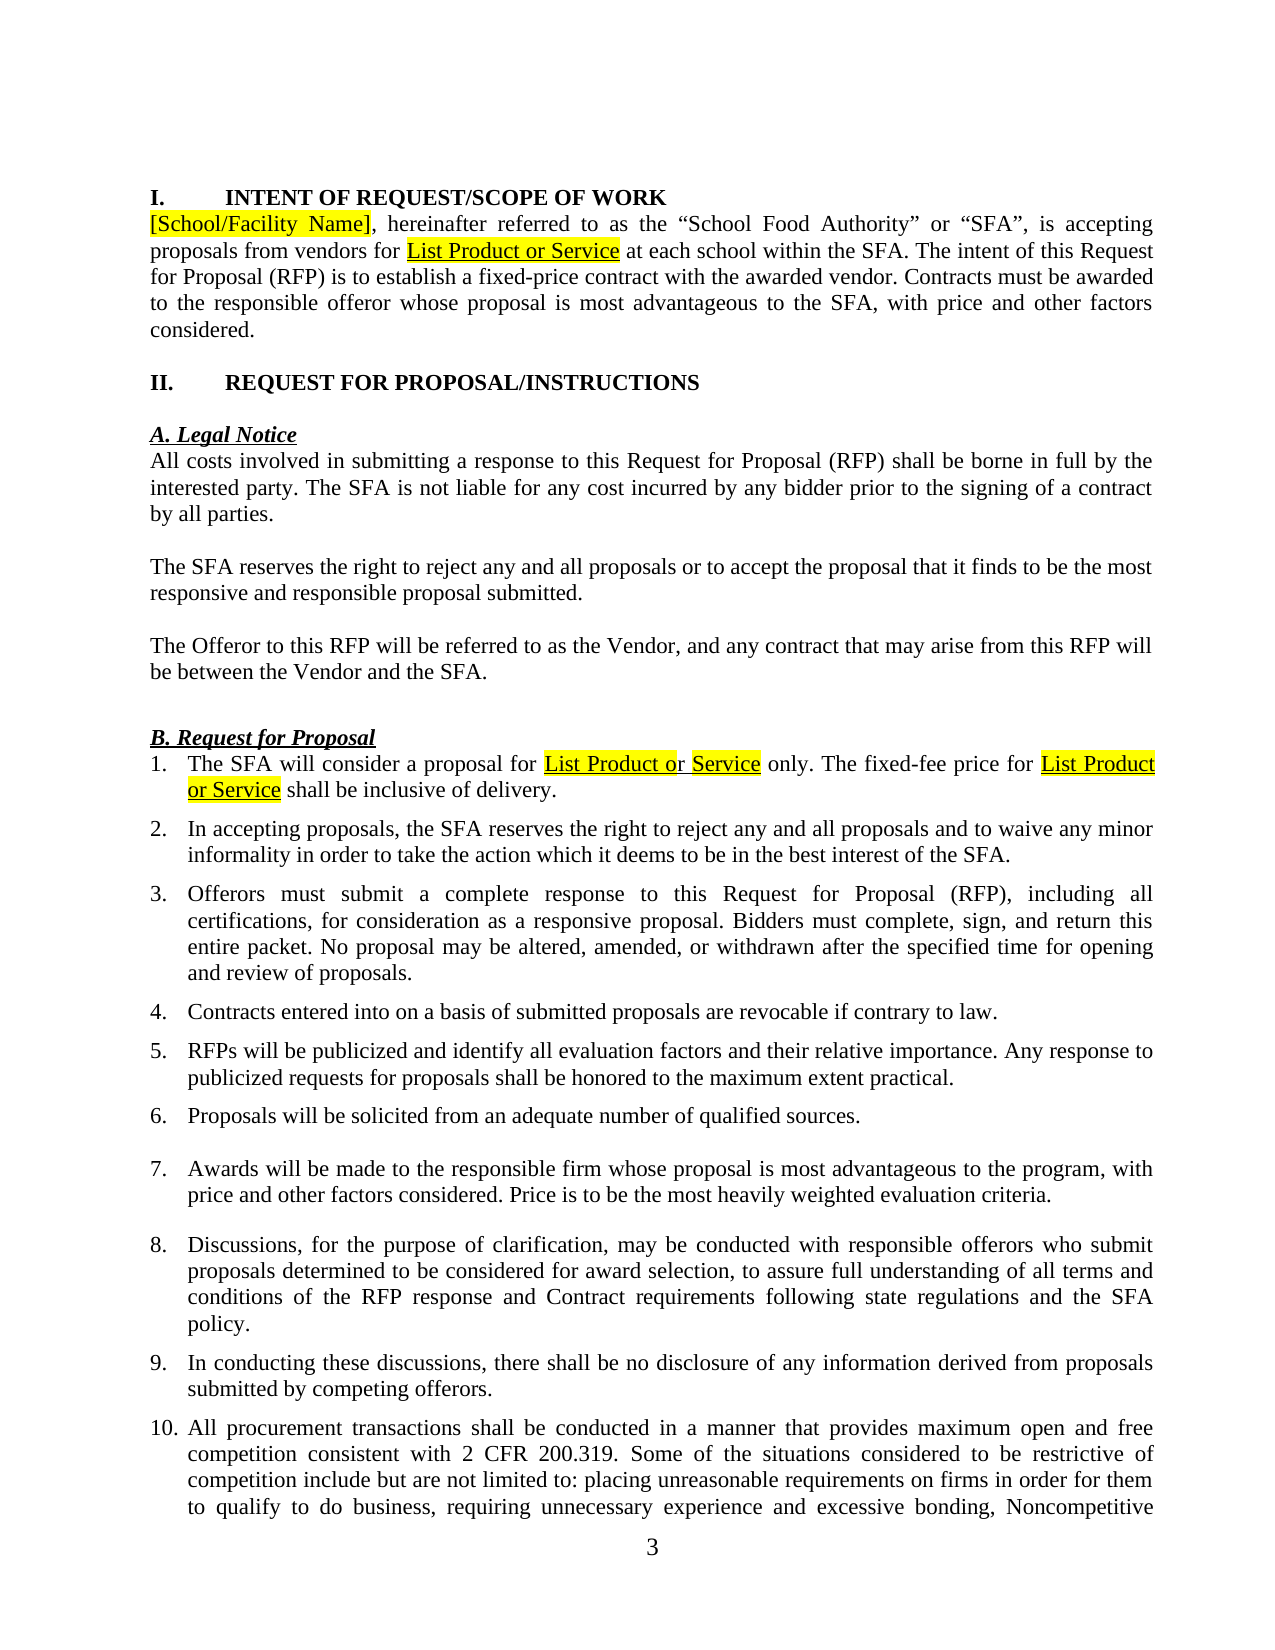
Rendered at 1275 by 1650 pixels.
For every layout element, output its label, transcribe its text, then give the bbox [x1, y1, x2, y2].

text All costs involved in submitting a response to this Request for Proposal (RFP) shall be borne in full by the interested party. The SFA is not liable for any cost incurred by any bidder prior to the signing of a contract by all parties. [150, 448, 1155, 527]
list The SFA will consider a proposal for List Product or Service only. The fixed-fee price for List Product or Service shall be inclusive of delivery. [150, 750, 1155, 803]
text B. Request for Proposal [150, 724, 1155, 750]
list In conducting these discussions, there shall be no disclosure of any information derived from proposals submitted by competing offerors. [150, 1349, 1155, 1401]
list Offerors must submit a complete response to this Request for Proposal (RFP), including all certifications, for consideration as a responsive proposal. Bidders must complete, sign, and return this entire packet. No proposal may be altered, amended, or withdrawn after the specified time for opening and review of proposals. [150, 880, 1155, 986]
list Contracts entered into on a basis of submitted proposals are revocable if contrary to law. [150, 998, 1155, 1025]
list INTENT OF REQUEST/SCOPE OF WORK [150, 184, 1155, 210]
list Discussions, for the purpose of clarification, may be conducted with responsible offerors who submit proposals determined to be considered for award selection, to assure full understanding of all terms and conditions of the RFP response and Contract requirements following state regulations and the SFA policy. [150, 1231, 1155, 1336]
list RFPs will be publicized and identify all evaluation factors and their relative importance. Any response to publicized requests for proposals shall be honored to the maximum extent practical. [150, 1037, 1155, 1090]
text [School/Facility Name], hereinafter referred to as the “School Food Authority” or “SFA”, is accepting proposals from vendors for List Product or Service at each school within the SFA. The intent of this Request for Proposal (RFP) is to establish a fixed-price contract with the awarded vendor. Contracts must be awarded to the responsible offeror whose proposal is most advantageous to the SFA, with price and other factors considered. [150, 210, 1155, 342]
list Awards will be made to the responsible firm whose proposal is most advantageous to the program, with price and other factors considered. Price is to be the most heavily weighted evaluation criteria. [150, 1155, 1155, 1208]
list REQUEST FOR PROPOSAL/INSTRUCTIONS [150, 368, 1155, 395]
list Proposals will be solicited from an adequate number of qualified sources. [150, 1102, 1155, 1129]
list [150, 1414, 1155, 1519]
list In accepting proposals, the SFA reserves the right to reject any and all proposals and to waive any minor informality in order to take the action which it deems to be in the best interest of the SFA. [150, 815, 1155, 868]
text The SFA reserves the right to reject any and all proposals or to accept the proposal that it finds to be the most responsive and responsible proposal submitted. [150, 553, 1155, 606]
text A. Legal Notice [150, 421, 1155, 448]
text The Offeror to this RFP will be referred to as the Vendor, and any contract that may arise from this RFP will be between the Vendor and the SFA. [150, 632, 1155, 685]
